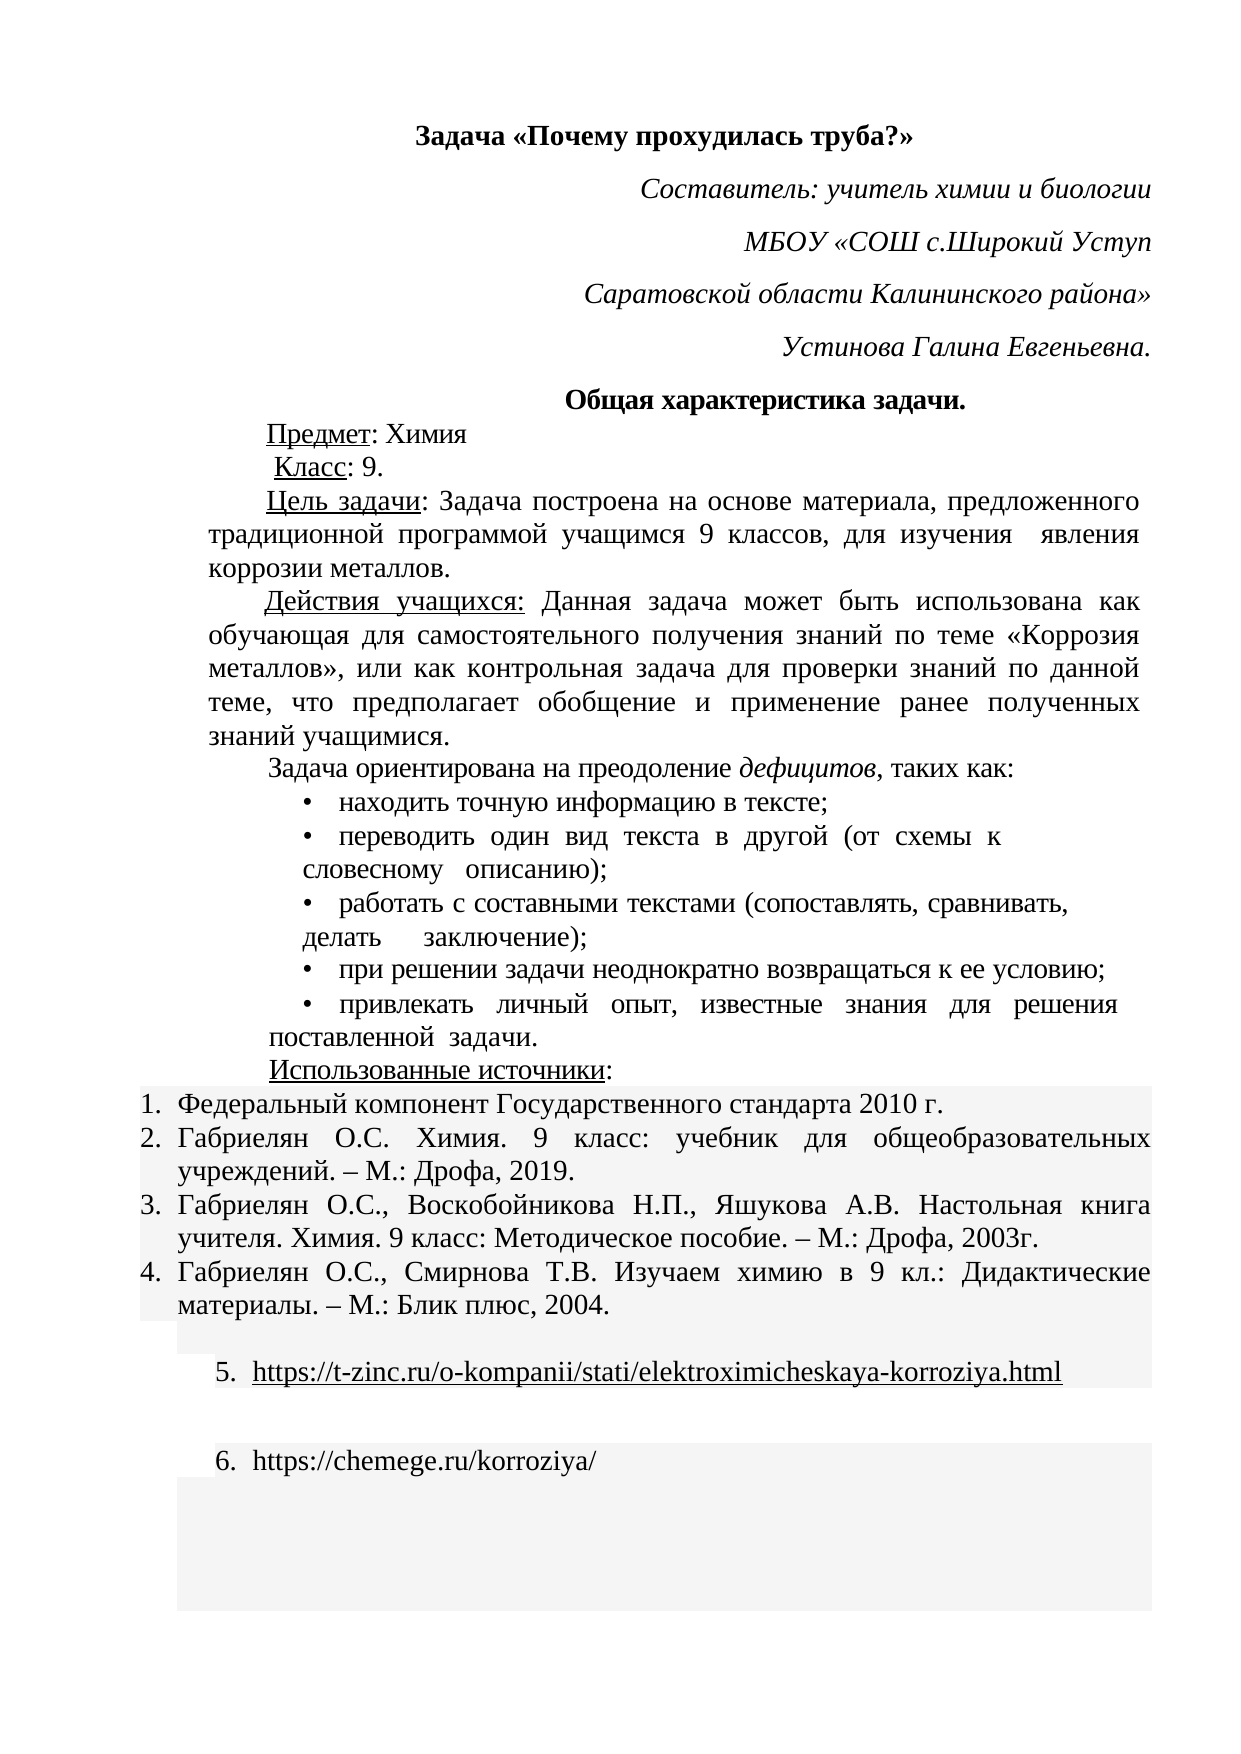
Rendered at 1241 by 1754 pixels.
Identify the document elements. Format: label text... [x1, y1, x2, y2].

text Цель задачи: Задача построена на основе материала, предложенного традиционной программой учащимся 9 классов, для изучения явления коррозии металлов. [208, 483, 1140, 583]
list привлекать личный опыт, известные знания для решения поставленной задачи. [269, 986, 1118, 1053]
list Габриелян О.С., Смирнова Т.В. Изучаем химию в 9 кл.: Дидактические материалы. – М.: Блик плюс, 2004. [140, 1254, 1152, 1321]
list находить точную информацию в тексте; [302, 784, 1152, 818]
list при решении задачи неоднократно возвращаться к ее условию; [302, 952, 1152, 986]
subtitle Общая характеристика задачи. [564, 382, 1152, 416]
text Составитель: учитель химии и биологии [177, 171, 1152, 204]
text Задача «Почему прохудилась труба?» [177, 118, 1152, 152]
list https://chemege.ru/korroziya/ [215, 1443, 1152, 1477]
list работать с составными текстами (сопоставлять, сравнивать, делать заключение); [302, 885, 1069, 952]
text Саратовской области Калининского района» [177, 277, 1152, 310]
text Задача ориентирована на преодоление дефицитов, таких как: [268, 751, 1152, 784]
list https://t-zinc.ru/o-kompanii/stati/elektroximicheskaya-korroziya.html [215, 1354, 1152, 1388]
list Габриелян О.С., Воскобойникова Н.П., Яшукова А.В. Настольная книга учителя. Химия. 9 класс: Методическое пособие. – М.: Дрофа, 2003г. [140, 1187, 1152, 1254]
text Класс: 9. [266, 449, 570, 483]
list переводить один вид текста в другой (от схемы к словесному описанию); [302, 818, 1002, 885]
text Устинова Галина Евгеньевна. [177, 329, 1152, 363]
text Использованные источники: [269, 1053, 1152, 1086]
list Габриелян О.С. Химия. 9 класс: учебник для общеобразовательных учреждений. – М.: Дрофа, 2019. [140, 1120, 1152, 1187]
text Предмет: Химия [266, 416, 570, 449]
text Действия учащихся: Данная задача может быть использована как обучающая для самостоятельного получения знаний по теме «Коррозия металлов», или как контрольная задача для проверки знаний по данной теме, что предполагает обобщение и применение ранее полученных знаний учащимися. [208, 583, 1140, 751]
list Федеральный компонент Государственного стандарта 2010 г. [140, 1086, 1152, 1120]
text МБОУ «СОШ с.Широкий Уступ [177, 224, 1152, 257]
